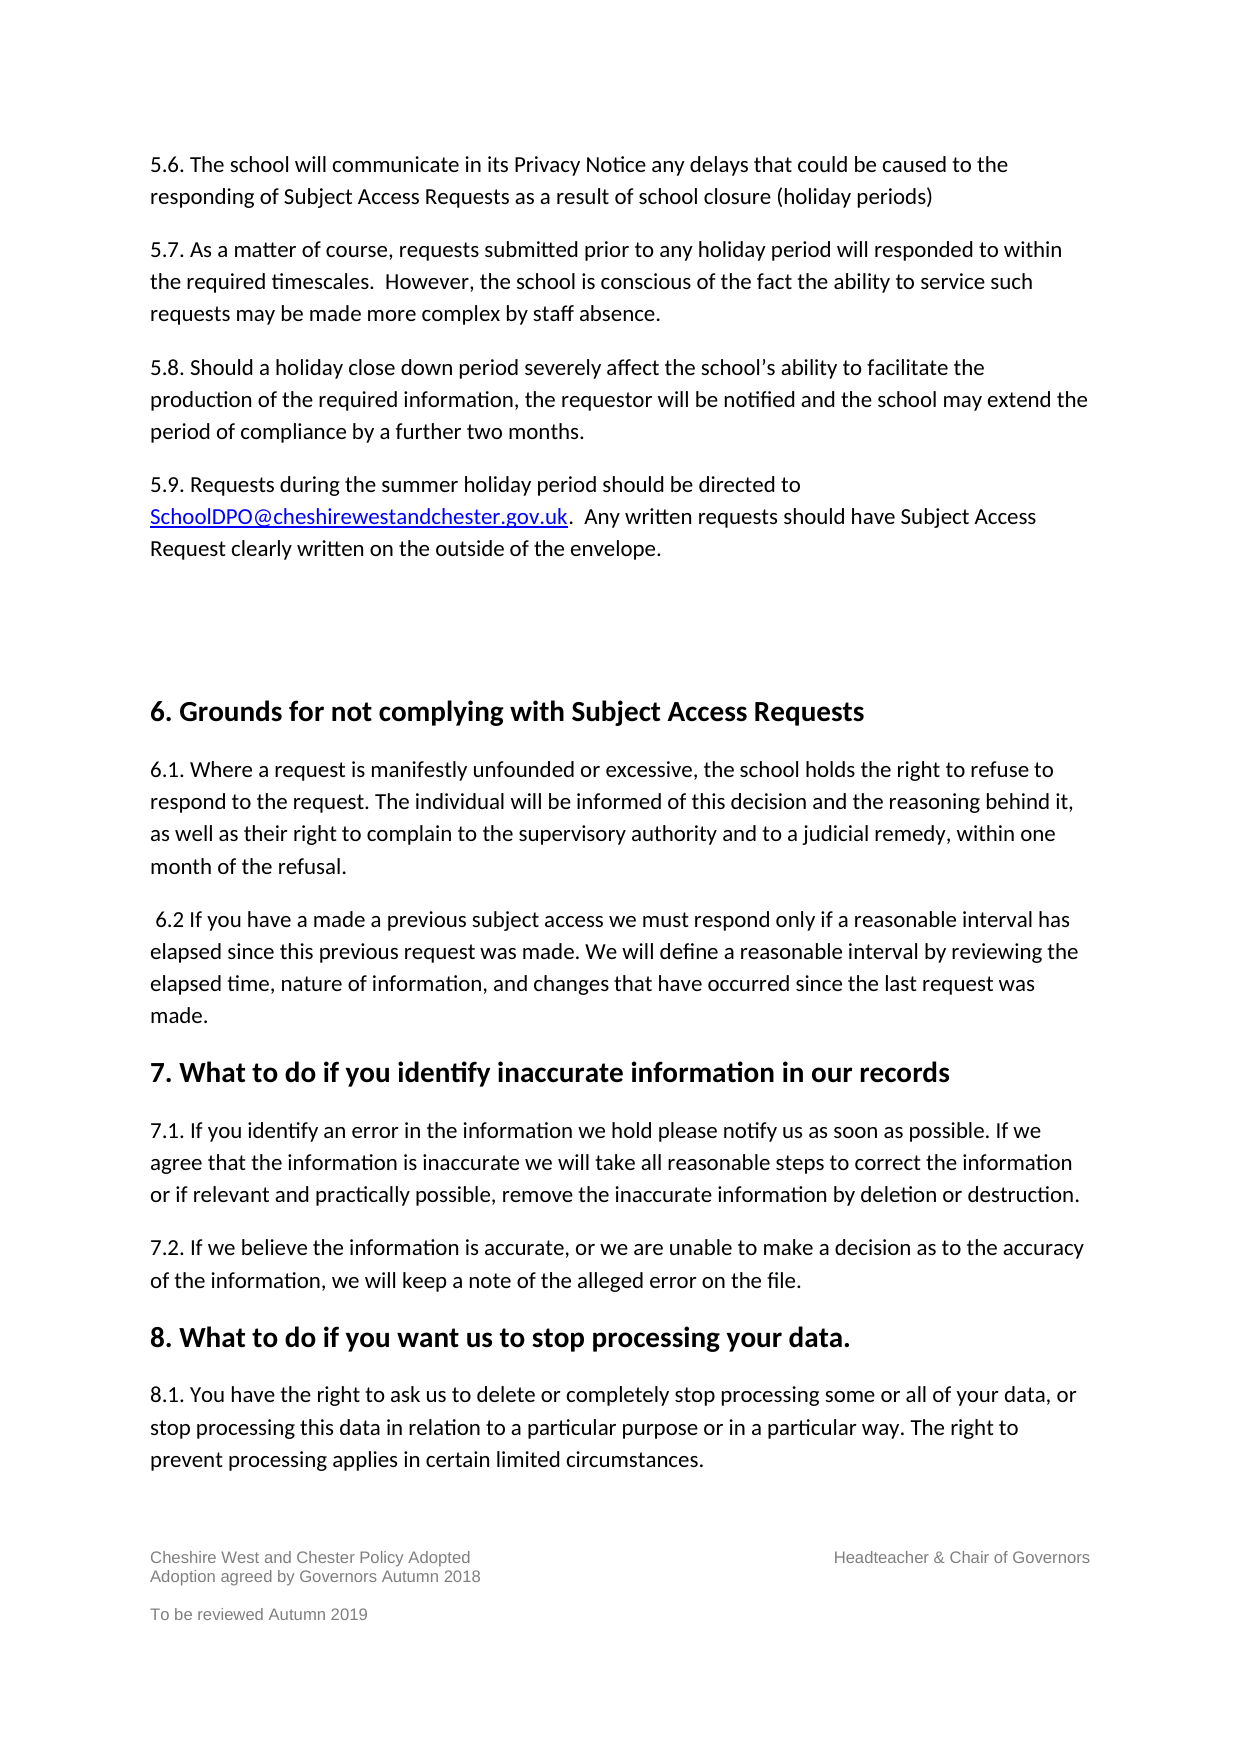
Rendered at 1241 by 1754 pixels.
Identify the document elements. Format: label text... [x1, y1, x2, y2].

text 7. What to do if you identify inaccurate information in our records [150, 1054, 1090, 1090]
text 6. Grounds for not complying with Subject Access Requests [150, 693, 1090, 729]
text 8. What to do if you want us to stop processing your data. [150, 1319, 1090, 1354]
text 5.9. Requests during the summer holiday period should be directed to SchoolDPO@cheshirewestandchester.gov.uk. Any written requests should have Subject Access Request clearly written on the outside of the envelope. [150, 470, 1090, 562]
text 5.7. As a matter of course, requests submitted prior to any holiday period will responded to within the required timescales. However, the school is conscious of the fact the ability to service such requests may be made more complex by staff absence. [150, 235, 1090, 328]
text 8.1. You have the right to ask us to delete or completely stop processing some or all of your data, or stop processing this data in relation to a particular purpose or in a particular way. The right to prevent processing applies in certain limited circumstances. [150, 1381, 1090, 1473]
text 7.2. If we believe the information is accurate, or we are unable to make a decision as to the accuracy of the information, we will keep a note of the alleged error on the file. [150, 1233, 1090, 1294]
text 6.1. Where a request is manifestly unfounded or excessive, the school holds the right to refuse to respond to the request. The individual will be informed of this decision and the reasoning behind it, as well as their right to complain to the supervisory authority and to a judicial remedy, within one month of the refusal. [150, 755, 1090, 880]
text 5.8. Should a holiday close down period severely affect the school’s ability to facilitate the production of the required information, the requestor will be notified and the school may extend the period of compliance by a further two months. [150, 353, 1090, 445]
text 6.2 If you have a made a previous subject access we must respond only if a reasonable interval has elapsed since this previous request was made. We will define a reasonable interval by reviewing the elapsed time, nature of information, and changes that have occurred since the last request was made. [150, 905, 1090, 1029]
text 5.6. The school will communicate in its Privacy Notice any delays that could be caused to the responding of Subject Access Requests as a result of school closure (holiday periods) [150, 150, 1090, 210]
text 7.1. If you identify an error in the information we hold please notify us as soon as possible. If we agree that the information is inaccurate we will take all reasonable steps to correct the information or if relevant and practically possible, remove the inaccurate information by deletion or destruction. [150, 1116, 1090, 1208]
